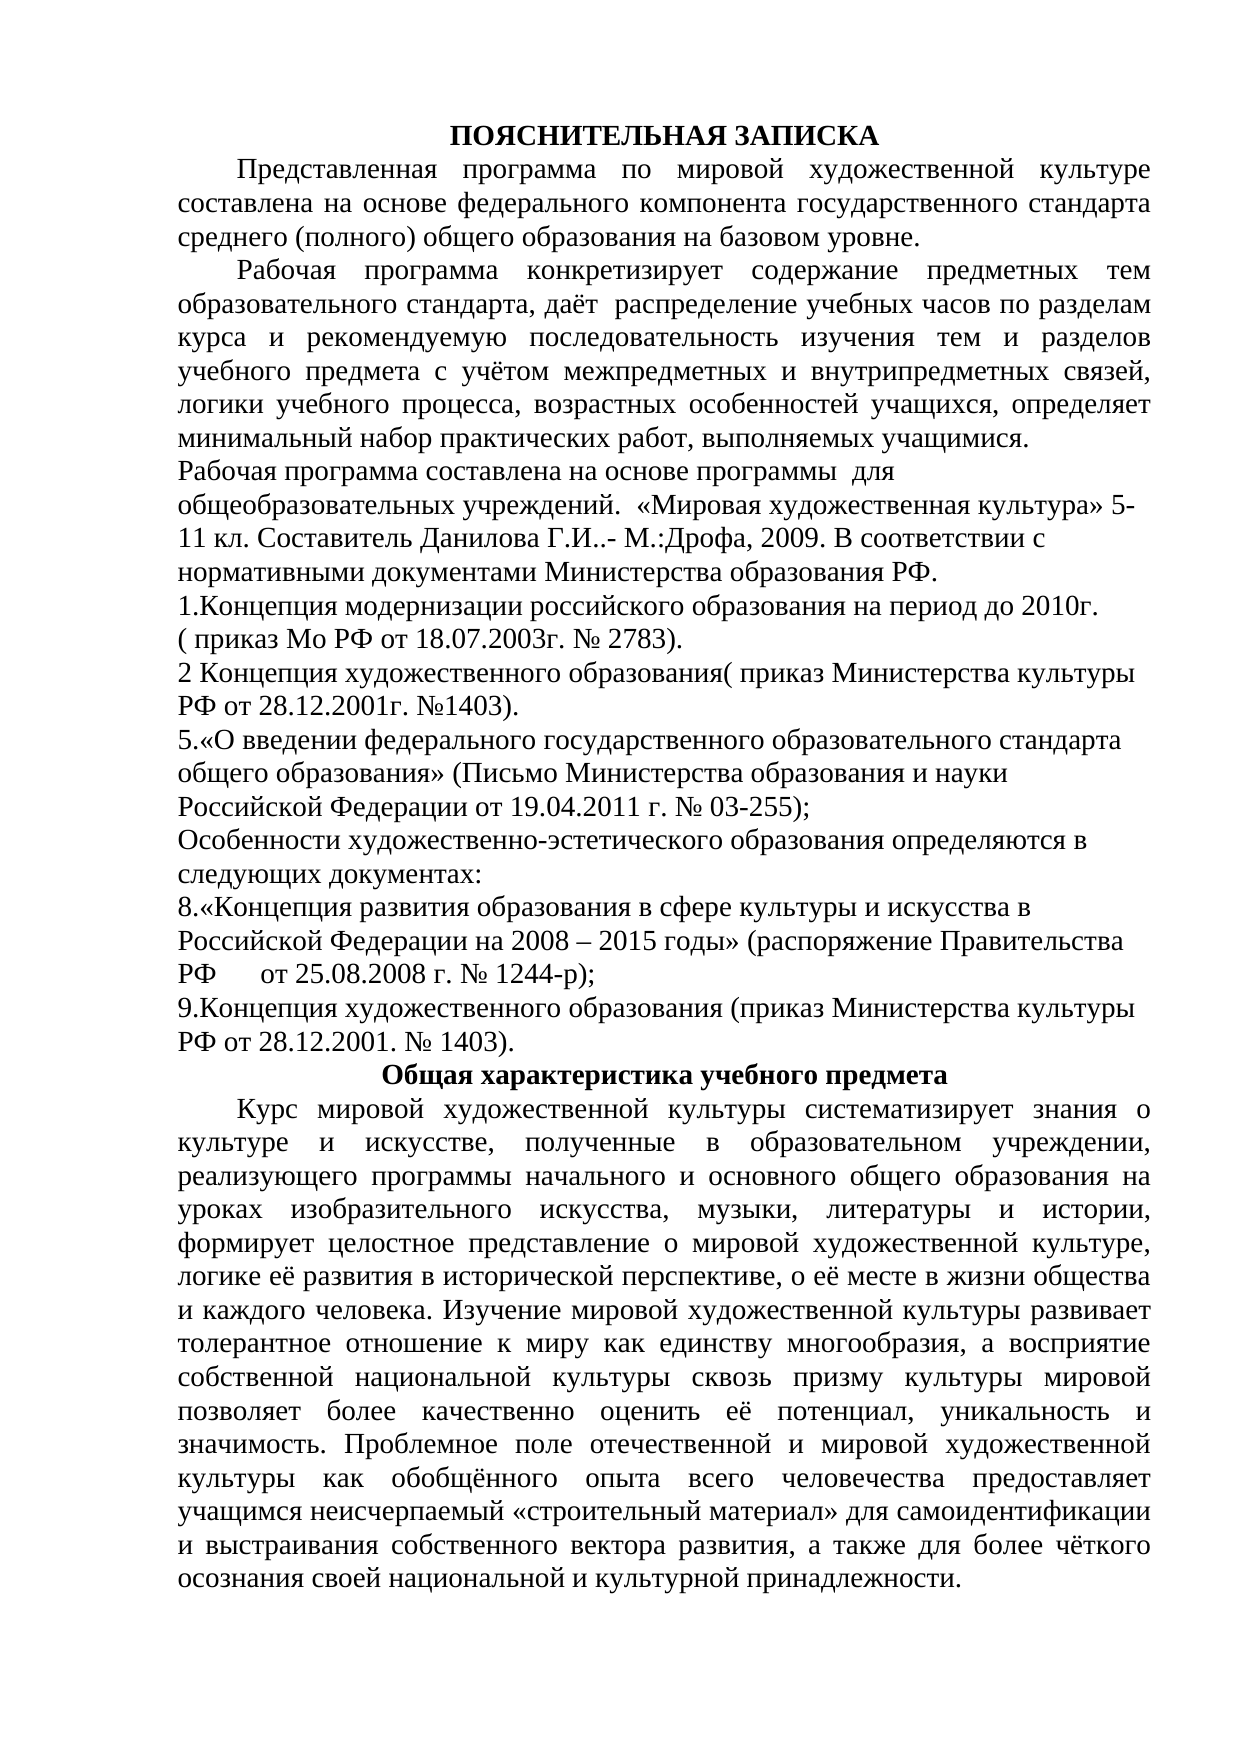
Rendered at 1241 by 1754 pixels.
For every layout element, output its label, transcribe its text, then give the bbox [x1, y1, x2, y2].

text 5.«О введении федерального государственного образовательного стандарта общего образования» (Письмо Министерства образования и науки Российской Федерации от 19.04.2011 г. № 03-255); [177, 722, 1152, 822]
text ПОЯСНИТЕЛЬНАЯ ЗАПИСКА [177, 118, 1152, 152]
text Курс мировой художественной культуры систематизирует знания о культуре и искусстве, полученные в образовательном учреждении, реализующего программы начального и основного общего образования на уроках изобразительного искусства, музыки, литературы и истории, формирует целостное представление о мировой художественной культуре, логике её развития в исторической перспективе, о её месте в жизни общества и каждого человека. Изучение мировой художественной культуры развивает толерантное отношение к миру как единству многообразия, а восприятие собственной национальной культуры сквозь призму культуры мировой позволяет более качественно оценить её потенциал, уникальность и значимость. Проблемное поле отечественной и мировой художественной культуры как обобщённого опыта всего человечества предоставляет учащимся неисчерпаемый «строительный материал» для самоидентификации и выстраивания собственного вектора развития, а также для более чёткого осознания своей национальной и культурной принадлежности. [177, 1091, 1152, 1594]
text Представленная программа по мировой художественной культуре составлена на основе федерального компонента государственного стандарта среднего (полного) общего образования на базовом уровне. [177, 152, 1152, 252]
text Рабочая программа конкретизирует содержание предметных тем образовательного стандарта, даёт распределение учебных часов по разделам курса и рекомендуемую последовательность изучения тем и разделов учебного предмета с учётом межпредметных и внутрипредметных связей, логики учебного процесса, возрастных особенностей учащихся, определяет минимальный набор практических работ, выполняемых учащимися. [177, 252, 1152, 453]
text 2 Концепция художественного образования( приказ Министерства культуры РФ от 28.12.2001г. №1403). [177, 655, 1152, 722]
text 9.Концепция художественного образования (приказ Министерства культуры РФ от 28.12.2001. № 1403). [177, 990, 1152, 1057]
text Рабочая программа составлена на основе программы для общеобразовательных учреждений. «Мировая художественная культура» 5-11 кл. Составитель Данилова Г.И..- М.:Дрофа, 2009. В соответствии с нормативными документами Министерства образования РФ. [177, 453, 1152, 588]
text Особенности художественно-эстетического образования определяются в следующих документах: [177, 822, 1152, 889]
text 8.«Концепция развития образования в сфере культуры и искусства в Российской Федерации на 2008 – 2015 годы» (распоряжение Правительства РФ от 25.08.2008 г. № 1244-р); [177, 889, 1152, 990]
text Общая характеристика учебного предмета [177, 1057, 1152, 1091]
text 1.Концепция модернизации российского образования на период до 2010г.( приказ Мо РФ от 18.07.2003г. № 2783). [177, 588, 1152, 655]
